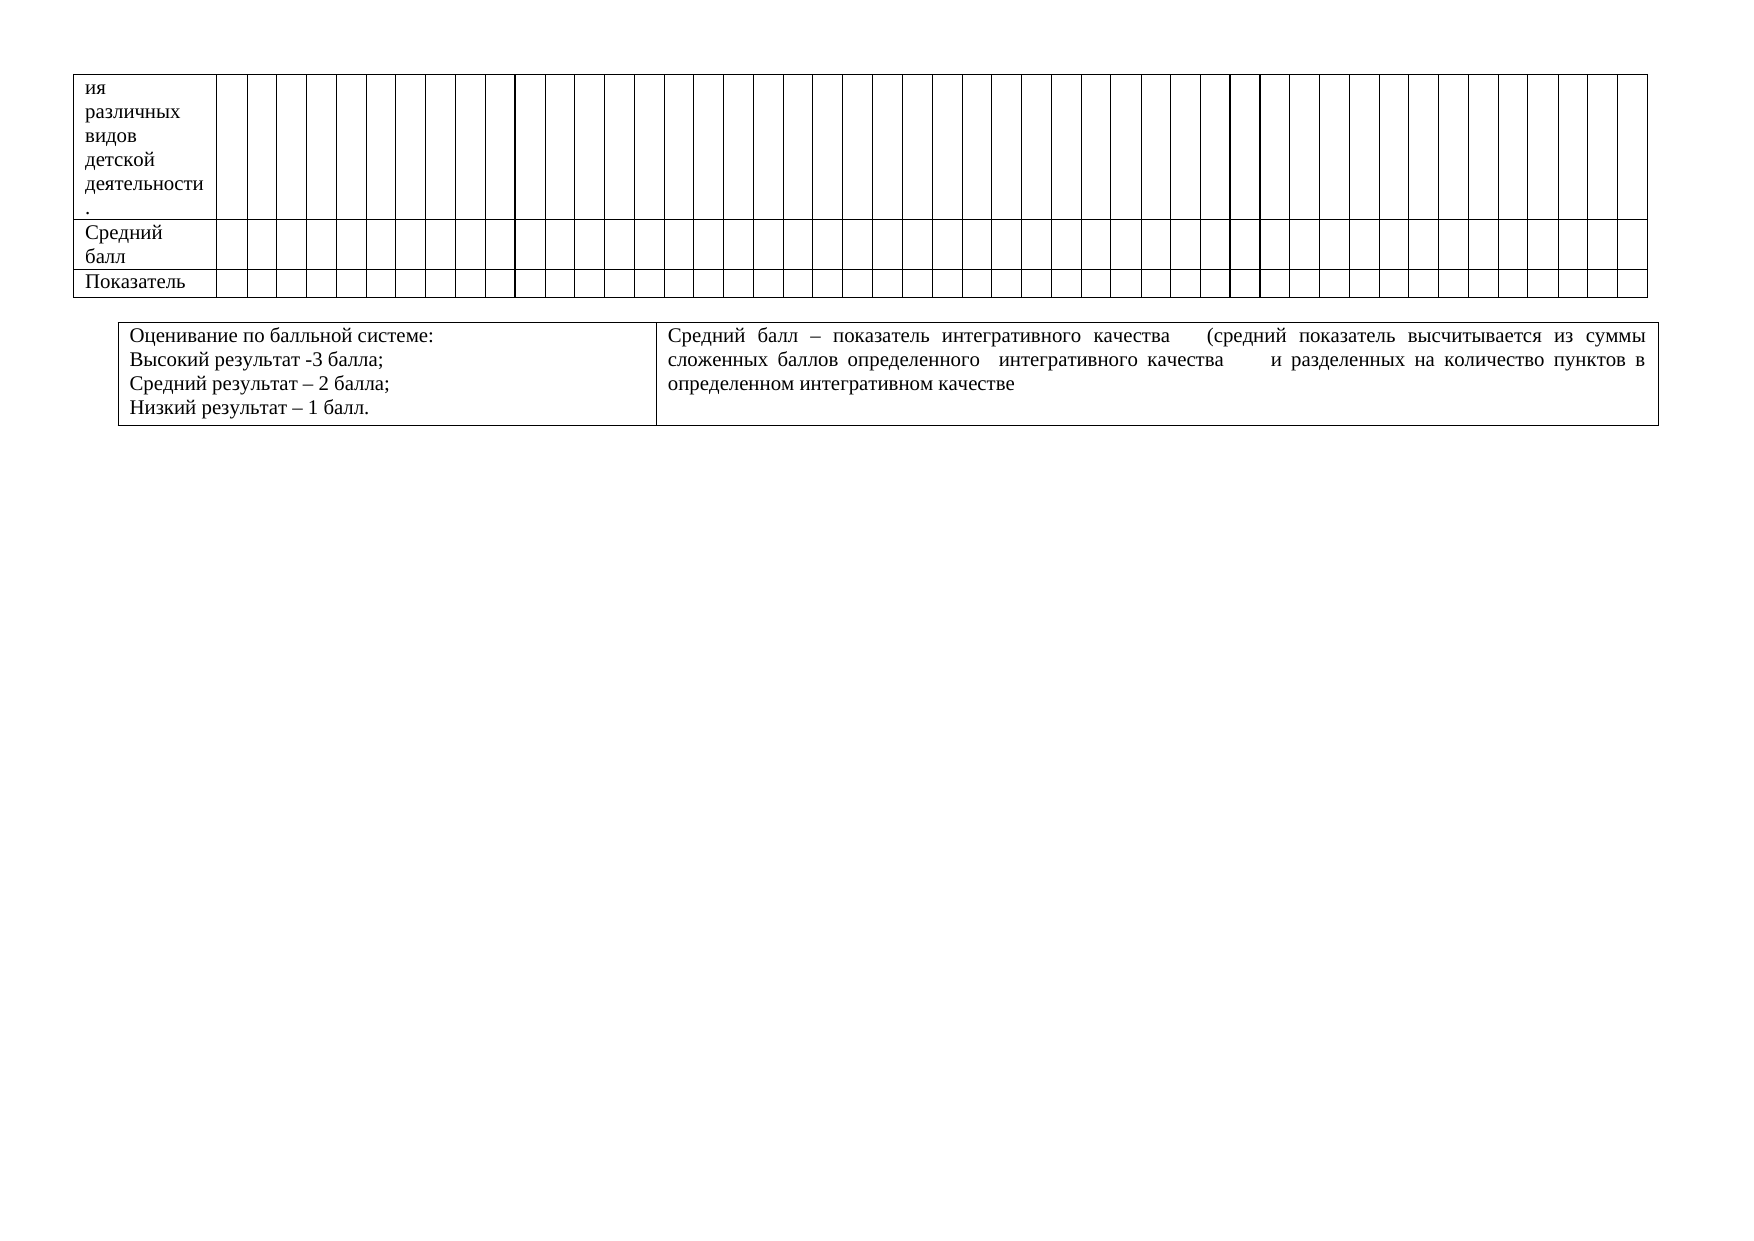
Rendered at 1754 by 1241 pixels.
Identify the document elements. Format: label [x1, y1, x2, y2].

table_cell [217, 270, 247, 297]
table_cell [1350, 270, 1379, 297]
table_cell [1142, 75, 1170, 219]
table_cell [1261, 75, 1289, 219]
table_cell [694, 75, 723, 219]
table_cell [784, 75, 812, 219]
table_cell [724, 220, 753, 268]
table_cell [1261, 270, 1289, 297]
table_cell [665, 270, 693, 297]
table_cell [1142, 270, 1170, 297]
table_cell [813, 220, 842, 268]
table_cell [248, 75, 276, 219]
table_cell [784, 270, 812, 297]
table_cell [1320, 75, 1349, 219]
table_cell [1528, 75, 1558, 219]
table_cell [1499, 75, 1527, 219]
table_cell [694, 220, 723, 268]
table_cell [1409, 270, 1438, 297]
table_cell [605, 75, 634, 219]
table_cell [337, 75, 366, 219]
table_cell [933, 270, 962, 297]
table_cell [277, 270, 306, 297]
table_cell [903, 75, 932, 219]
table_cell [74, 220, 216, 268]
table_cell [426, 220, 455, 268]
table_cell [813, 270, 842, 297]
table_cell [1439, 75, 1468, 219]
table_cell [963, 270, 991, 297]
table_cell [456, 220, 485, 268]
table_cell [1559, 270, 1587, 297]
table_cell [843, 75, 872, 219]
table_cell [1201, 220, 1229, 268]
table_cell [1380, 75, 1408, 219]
table_cell [396, 75, 425, 219]
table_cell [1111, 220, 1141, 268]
table_cell [575, 75, 604, 219]
table_cell [516, 75, 545, 219]
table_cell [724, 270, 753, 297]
table_cell [754, 75, 783, 219]
table_cell [217, 75, 247, 219]
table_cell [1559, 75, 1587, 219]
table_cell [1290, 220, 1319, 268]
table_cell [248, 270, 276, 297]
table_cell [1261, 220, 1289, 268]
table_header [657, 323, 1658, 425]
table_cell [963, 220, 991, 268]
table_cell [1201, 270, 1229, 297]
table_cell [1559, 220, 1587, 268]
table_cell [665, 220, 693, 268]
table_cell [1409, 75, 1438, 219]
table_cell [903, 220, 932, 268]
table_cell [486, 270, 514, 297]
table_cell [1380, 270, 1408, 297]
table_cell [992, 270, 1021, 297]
table_cell [724, 75, 753, 219]
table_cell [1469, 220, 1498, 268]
table_cell [486, 75, 514, 219]
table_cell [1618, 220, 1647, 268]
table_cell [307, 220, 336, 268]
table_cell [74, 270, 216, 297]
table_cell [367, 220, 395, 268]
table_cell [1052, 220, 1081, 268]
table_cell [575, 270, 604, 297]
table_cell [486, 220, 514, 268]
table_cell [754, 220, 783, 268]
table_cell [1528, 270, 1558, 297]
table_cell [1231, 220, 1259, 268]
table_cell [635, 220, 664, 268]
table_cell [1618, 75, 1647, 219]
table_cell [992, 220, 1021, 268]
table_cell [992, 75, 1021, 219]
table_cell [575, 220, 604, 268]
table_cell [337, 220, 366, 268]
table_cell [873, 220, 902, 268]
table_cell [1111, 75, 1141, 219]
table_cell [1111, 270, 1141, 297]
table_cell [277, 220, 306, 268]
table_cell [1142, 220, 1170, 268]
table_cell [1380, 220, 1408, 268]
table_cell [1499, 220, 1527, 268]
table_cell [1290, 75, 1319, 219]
table_cell [456, 75, 485, 219]
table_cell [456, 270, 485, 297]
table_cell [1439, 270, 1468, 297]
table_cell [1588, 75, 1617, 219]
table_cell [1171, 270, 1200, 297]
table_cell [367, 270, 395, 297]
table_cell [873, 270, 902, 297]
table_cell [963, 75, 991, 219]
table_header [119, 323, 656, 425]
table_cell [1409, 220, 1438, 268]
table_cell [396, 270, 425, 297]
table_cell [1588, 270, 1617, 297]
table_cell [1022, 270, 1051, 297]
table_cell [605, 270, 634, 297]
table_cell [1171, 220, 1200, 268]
table_cell [426, 75, 455, 219]
table_cell [665, 75, 693, 219]
table_cell [635, 75, 664, 219]
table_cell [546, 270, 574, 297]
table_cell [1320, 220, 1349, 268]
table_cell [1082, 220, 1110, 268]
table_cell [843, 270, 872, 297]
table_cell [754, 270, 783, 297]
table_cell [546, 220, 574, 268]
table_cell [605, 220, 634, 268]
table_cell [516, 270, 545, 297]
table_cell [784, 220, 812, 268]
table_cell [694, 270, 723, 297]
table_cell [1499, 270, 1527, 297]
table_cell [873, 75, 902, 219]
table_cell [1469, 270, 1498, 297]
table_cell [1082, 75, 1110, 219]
table_cell [367, 75, 395, 219]
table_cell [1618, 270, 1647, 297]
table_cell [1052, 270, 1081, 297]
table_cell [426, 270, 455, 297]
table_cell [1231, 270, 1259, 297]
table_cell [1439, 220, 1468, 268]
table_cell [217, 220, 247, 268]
table_cell [546, 75, 574, 219]
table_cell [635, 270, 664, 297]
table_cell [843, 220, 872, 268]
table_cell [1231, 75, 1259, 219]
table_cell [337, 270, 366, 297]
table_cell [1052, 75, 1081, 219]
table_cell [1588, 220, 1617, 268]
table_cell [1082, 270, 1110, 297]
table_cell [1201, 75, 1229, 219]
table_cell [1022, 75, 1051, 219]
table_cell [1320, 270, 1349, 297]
table_cell [813, 75, 842, 219]
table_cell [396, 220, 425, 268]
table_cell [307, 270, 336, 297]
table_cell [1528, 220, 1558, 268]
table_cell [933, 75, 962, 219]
table_cell [74, 75, 216, 219]
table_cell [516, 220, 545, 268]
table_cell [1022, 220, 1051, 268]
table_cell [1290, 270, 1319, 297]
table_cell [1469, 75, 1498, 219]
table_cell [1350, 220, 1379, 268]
table_cell [277, 75, 306, 219]
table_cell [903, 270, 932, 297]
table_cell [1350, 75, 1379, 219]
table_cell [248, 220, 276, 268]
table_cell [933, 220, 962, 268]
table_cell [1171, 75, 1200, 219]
table_cell [307, 75, 336, 219]
